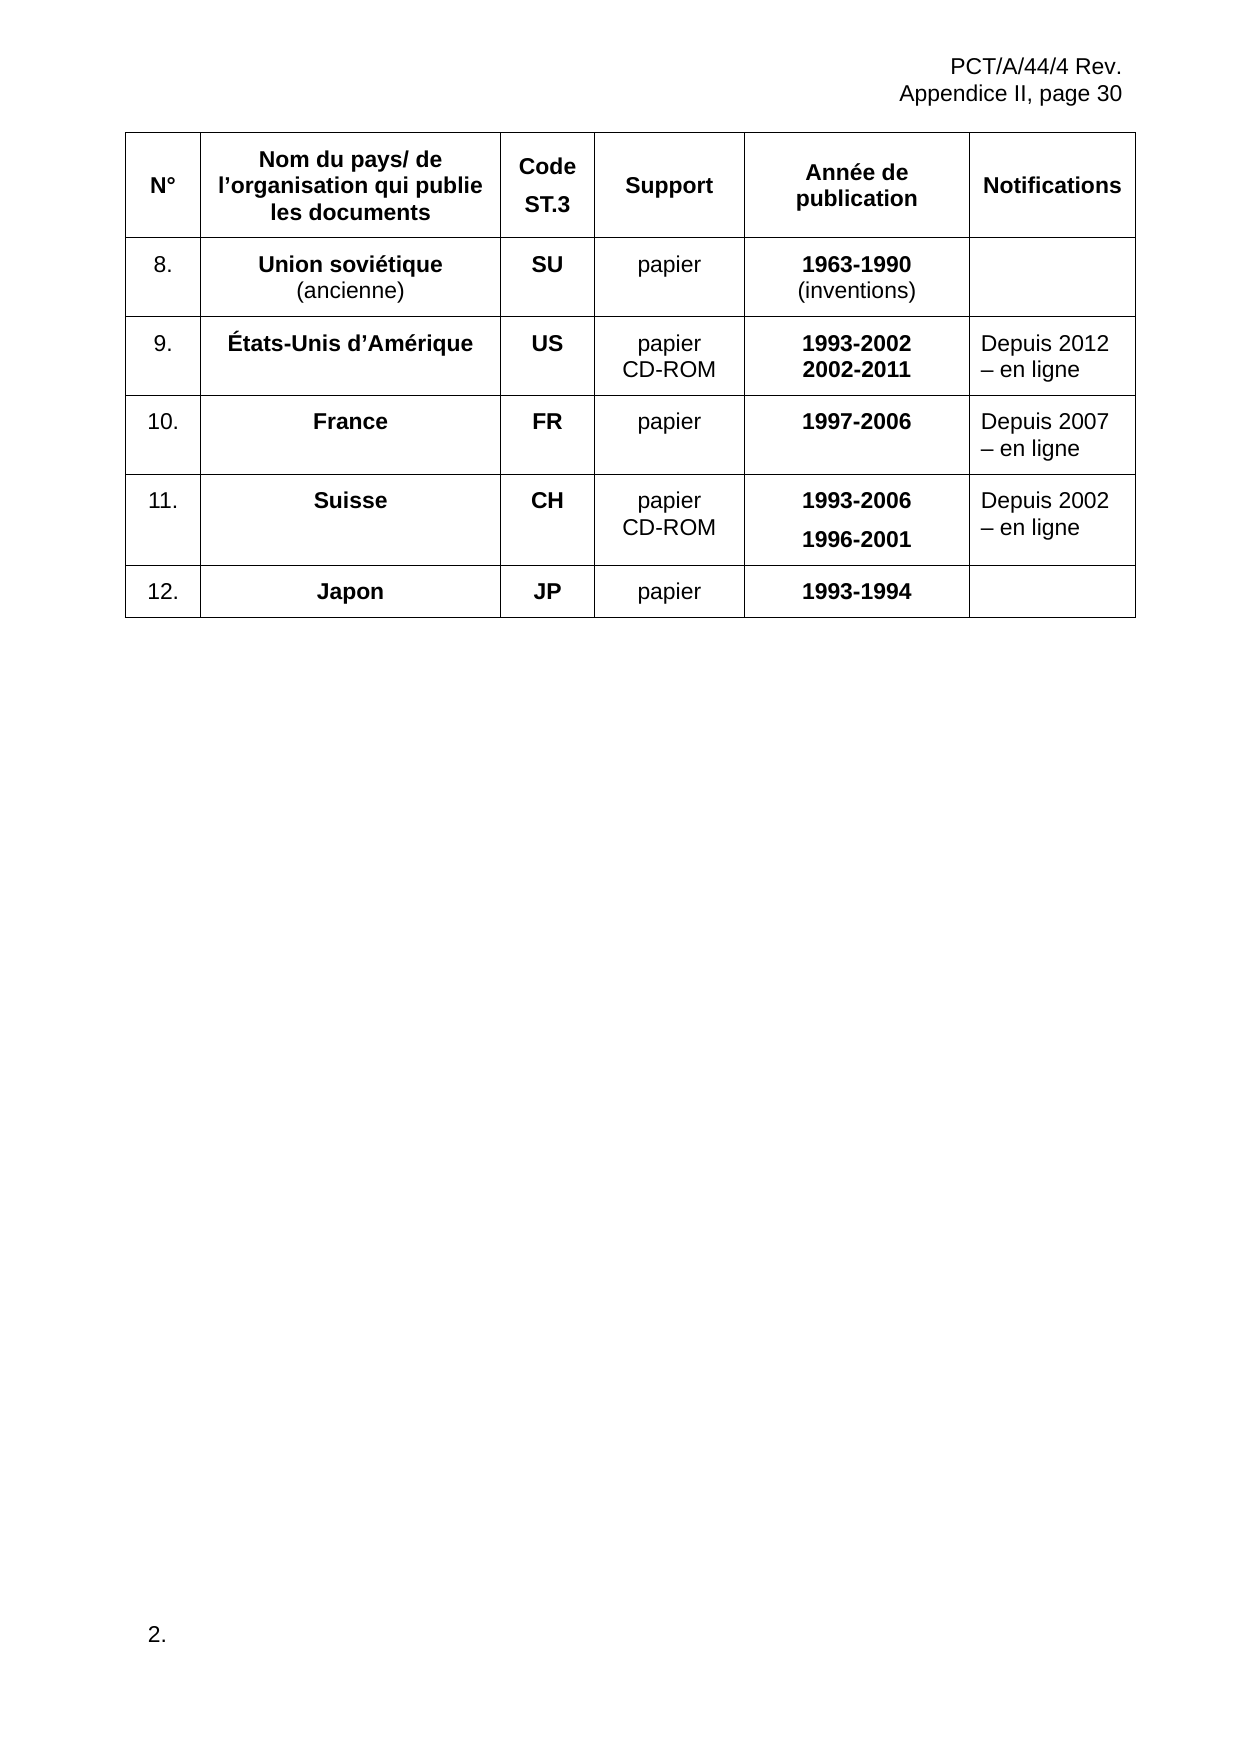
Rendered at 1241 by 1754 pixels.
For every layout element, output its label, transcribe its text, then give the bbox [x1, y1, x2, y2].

table_cell 1963-1990 (inventions) [745, 238, 969, 316]
table_cell [970, 566, 1135, 617]
table_cell US [501, 317, 594, 395]
table_header N° [126, 133, 200, 237]
table_header Notifications [970, 133, 1135, 237]
table_header Année de publication [745, 133, 969, 237]
table_cell 1993-2006 1996-2001 [745, 475, 969, 565]
table_cell Union soviétique (ancienne) [201, 238, 500, 316]
table_cell Depuis 2007 – en ligne [970, 396, 1135, 473]
table_header Support [595, 133, 744, 237]
table_cell papier CD-ROM [595, 475, 744, 565]
table_cell France [201, 396, 500, 473]
table_cell JP [501, 566, 594, 617]
table_cell Suisse [201, 475, 500, 565]
table_header Nom du pays/ de l’organisation qui publie les documents [201, 133, 500, 237]
table_cell FR [501, 396, 594, 473]
table_header Code ST.3 [501, 133, 594, 237]
table_cell papier [595, 238, 744, 316]
table_cell 11. [126, 475, 200, 565]
table_cell 10. [126, 396, 200, 473]
table_cell papier [595, 566, 744, 617]
table_cell papier CD-ROM [595, 317, 744, 395]
table_cell CH [501, 475, 594, 565]
table_cell 1997-2006 [745, 396, 969, 473]
table_cell 9. [126, 317, 200, 395]
table_cell 8. [126, 238, 200, 316]
table_cell 12. [126, 566, 200, 617]
table_cell papier [595, 396, 744, 473]
table_cell Japon [201, 566, 500, 617]
table_cell 1993-1994 [745, 566, 969, 617]
table_cell Depuis 2012 – en ligne [970, 317, 1135, 395]
table_cell [970, 238, 1135, 316]
table_cell SU [501, 238, 594, 316]
table_cell 1993-2002 2002-2011 [745, 317, 969, 395]
table_cell Depuis 2002 – en ligne [970, 475, 1135, 565]
table_cell États-Unis d’Amérique [201, 317, 500, 395]
